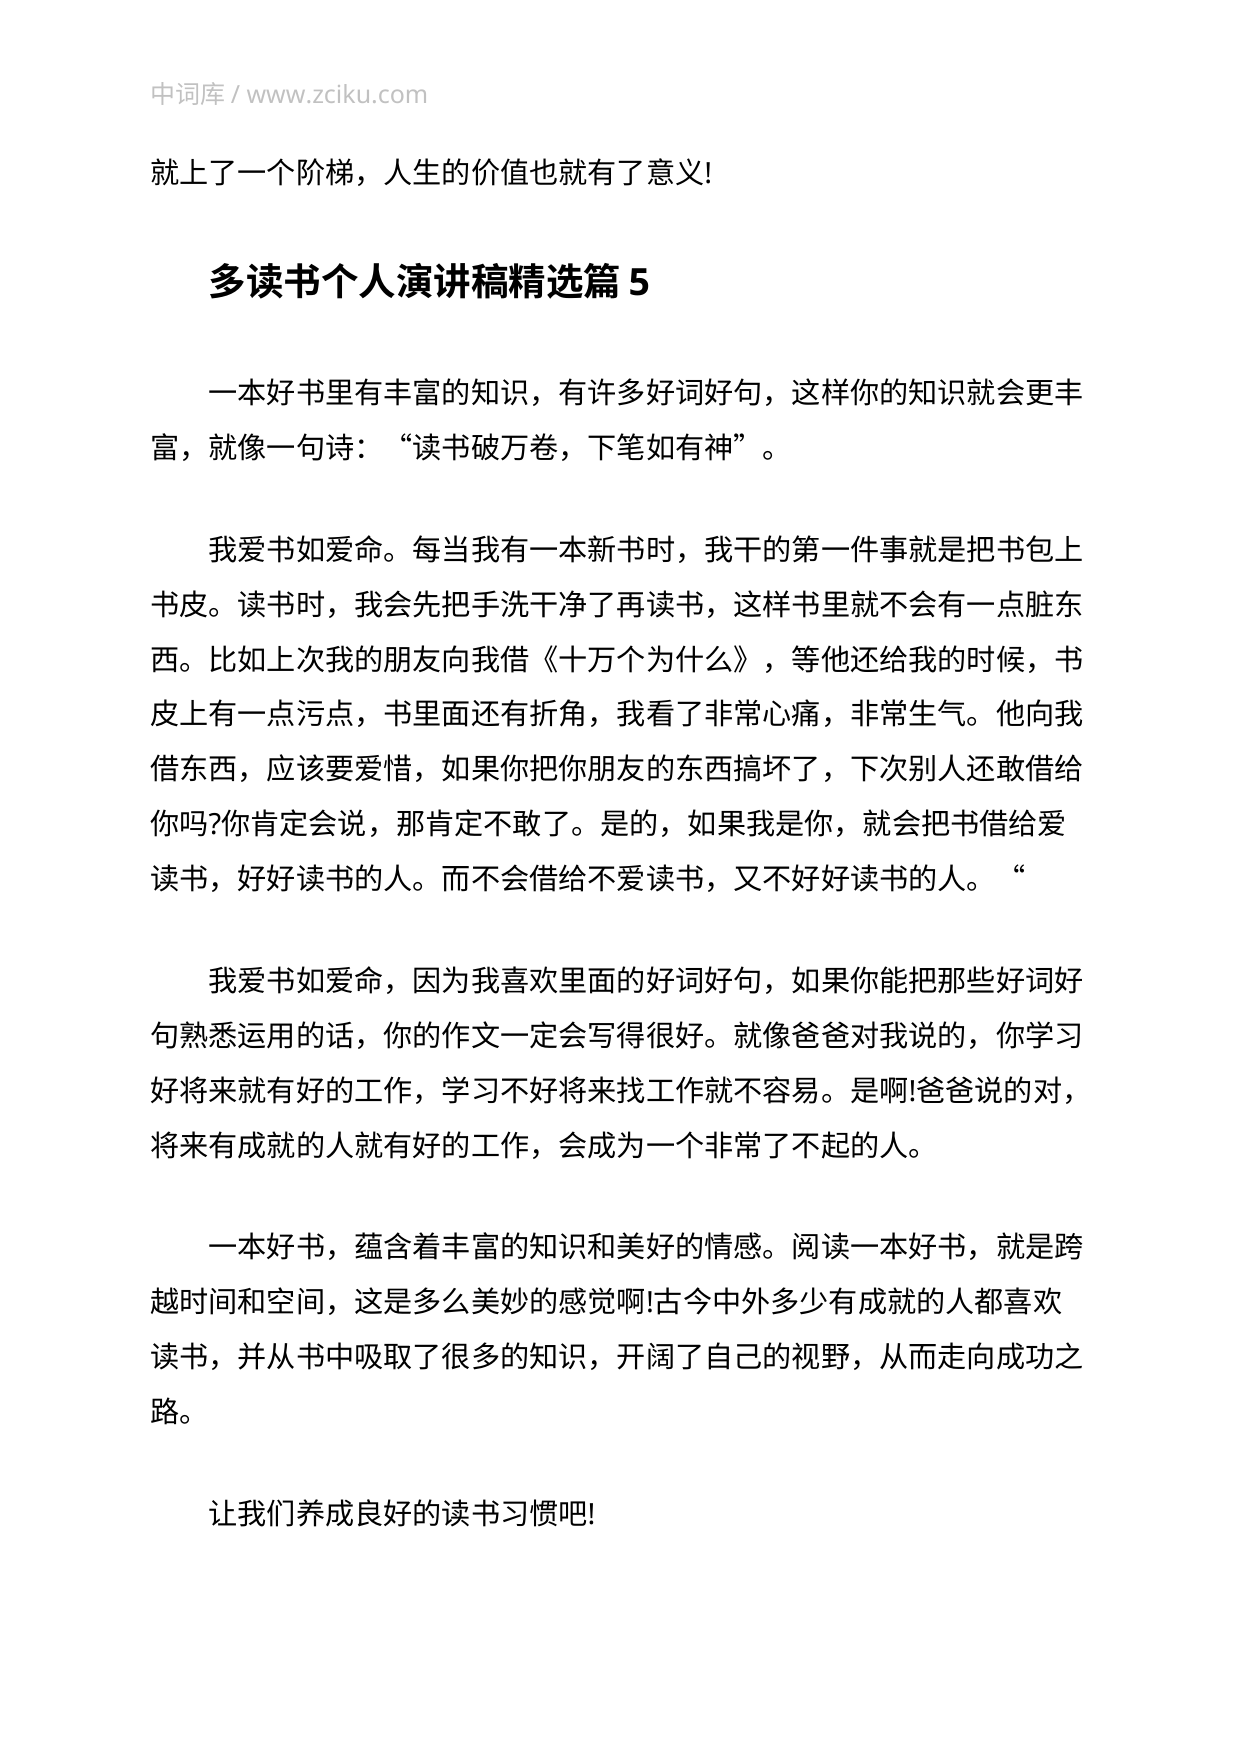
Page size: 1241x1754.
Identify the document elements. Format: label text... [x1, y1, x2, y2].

text 多读书个人演讲稿精选篇5 [150, 252, 1090, 306]
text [150, 150, 1090, 192]
text 一本好书里有丰富的知识，有许多好词好句，这样你的知识就会更丰富，就像一句诗：“读书破万卷，下笔如有神”。 [150, 369, 1090, 467]
text 让我们养成良好的读书习惯吧! [150, 1491, 1090, 1533]
text 一本好书，蕴含着丰富的知识和美好的情感。阅读一本好书，就是跨越时间和空间，这是多么美妙的感觉啊!古今中外多少有成就的人都喜欢读书，并从书中吸取了很多的知识，开阔了自己的视野，从而走向成功之路。 [150, 1224, 1090, 1431]
text 我爱书如爱命，因为我喜欢里面的好词好句，如果你能把那些好词好句熟悉运用的话，你的作文一定会写得很好。就像爸爸对我说的，你学习好将来就有好的工作，学习不好将来找工作就不容易。是啊!爸爸说的对，将来有成就的人就有好的工作，会成为一个非常了不起的人。 [150, 957, 1090, 1164]
text 我爱书如爱命。每当我有一本新书时，我干的第一件事就是把书包上书皮。读书时，我会先把手洗干净了再读书，这样书里就不会有一点脏东西。比如上次我的朋友向我借《十万个为什么》，等他还给我的时候，书皮上有一点污点，书里面还有折角，我看了非常心痛，非常生气。他向我借东西，应该要爱惜，如果你把你朋友的东西搞坏了，下次别人还敢借给你吗?你肯定会说，那肯定不敢了。是的，如果我是你，就会把书借给爱读书，好好读书的人。而不会借给不爱读书，又不好好读书的人。“ [150, 526, 1090, 898]
